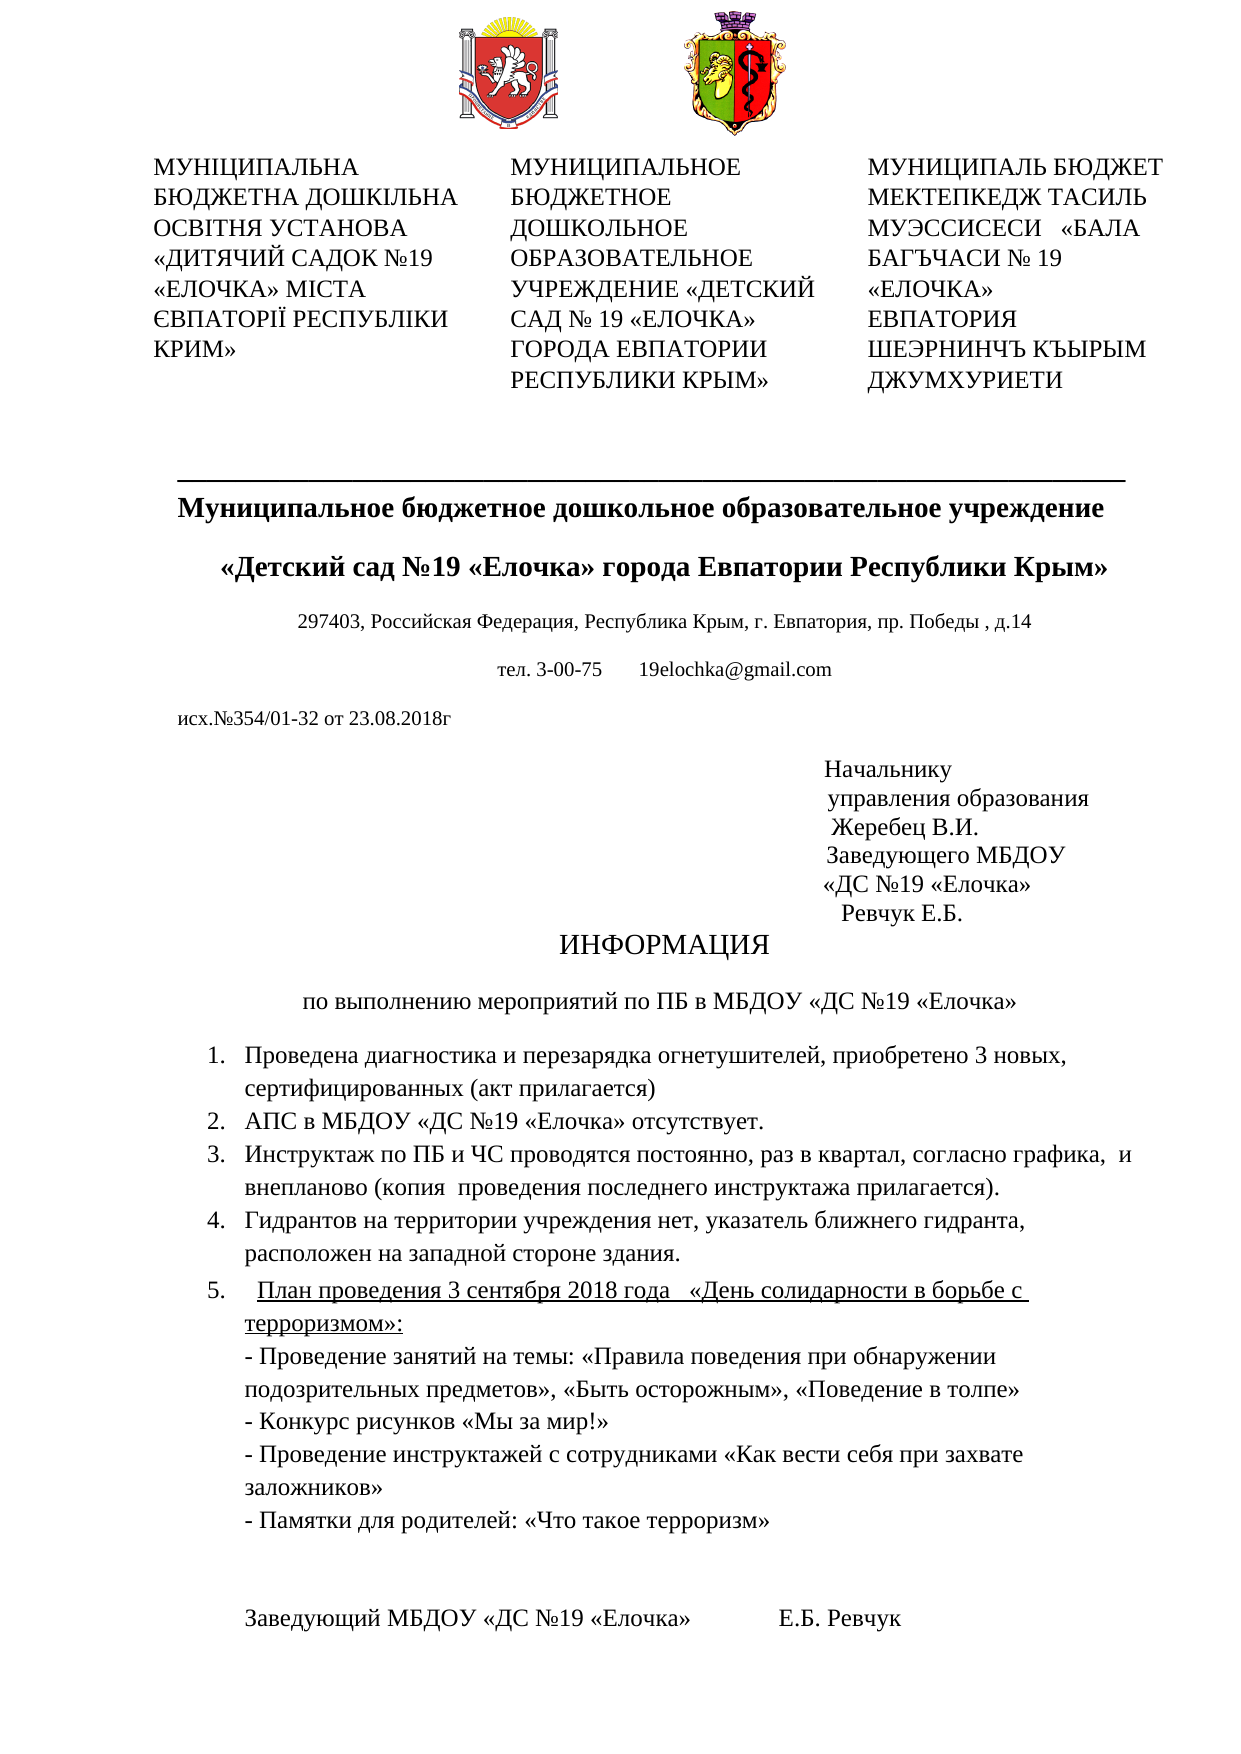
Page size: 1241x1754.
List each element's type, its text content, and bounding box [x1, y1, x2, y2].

list - Конкурс рисунков «Мы за мир!» [244, 1402, 1152, 1435]
text тел. 3-00-75 19elochka@gmail.com [177, 657, 1152, 681]
table_header МУНИЦИПАЛЬ БЮДЖЕТ МЕКТЕПКЕДЖ ТАСИЛЬ МУЭССИСЕСИ «БАЛА БАГЪЧАСИ № 19 «ЕЛОЧКА» ЕВПАТОРИЯ ШЕЭРНИНЧЪ КЪЫРЫМ ДЖУМХУРИЕТИ [856, 0, 1187, 426]
text по выполнению мероприятий по ПБ в МБДОУ «ДС №19 «Елочка» [177, 986, 1152, 1015]
text «ДС №19 «Елочка» [177, 869, 1152, 898]
list Гидрантов на территории учреждения нет, указатель ближнего гидранта, расположен на западной стороне здания. [207, 1205, 1152, 1267]
table_header МУНИЦИПАЛЬНОЕ БЮДЖЕТНОЕ ДОШКОЛЬНОЕ ОБРАЗОВАТЕЛЬНОЕ УЧРЕЖДЕНИЕ «ДЕТСКИЙ САД № 19 «ЕЛОЧКА» ГОРОДА ЕВПАТОРИИ РЕСПУБЛИКИ КРЫМ» [499, 0, 856, 426]
text Заведующего МБДОУ [177, 841, 1152, 869]
list Инструктаж по ПБ и ЧС проводятся постоянно, раз в квартал, согласно графика, и внепланово (копия проведения последнего инструктажа прилагается). [207, 1139, 1152, 1201]
table_header МУНІЦИПАЛЬНА БЮДЖЕТНА ДОШКІЛЬНА ОСВІТНЯ УСТАНОВА «ДИТЯЧИЙ САДОК №19 «ЕЛОЧКА» МІСТА ЄВПАТОРІЇ РЕСПУБЛІКИ КРИМ» [142, 0, 499, 426]
list Заведующий МБДОУ «ДС №19 «Елочка» Е.Б. Ревчук [244, 1599, 1152, 1632]
text 297403, Российская Федерация, Республика Крым, г. Евпатория, пр. Победы , д.14 [177, 609, 1152, 633]
list - Проведение инструктажей с сотрудниками «Как вести себя при захвате заложников» [244, 1435, 1152, 1501]
text ИНФОРМАЦИЯ [177, 927, 1152, 960]
list АПС в МБДОУ «ДС №19 «Елочка» отсутствует. [207, 1106, 1152, 1135]
text управления образования [177, 783, 1152, 812]
text исх.№354/01-32 от 23.08.2018г [177, 706, 1152, 730]
list - Проведение занятий на темы: «Правила поведения при обнаружении подозрительных предметов», «Быть осторожным», «Поведение в толпе» [244, 1337, 1152, 1402]
list - Памятки для родителей: «Что такое терроризм» [244, 1501, 1152, 1534]
list План проведения 3 сентября 2018 года «День солидарности в борьбе с терроризмом»: [207, 1271, 1152, 1337]
text Начальнику [177, 754, 1152, 783]
text Жеребец В.И. [177, 812, 1152, 841]
text _________________________________________________________________Муниципальное бюджетное дошкольное образовательное учреждение [177, 426, 1152, 524]
list Проведена диагностика и перезарядка огнетушителей, приобретено 3 новых, сертифицированных (акт прилагается) [207, 1040, 1152, 1102]
text «Детский сад №19 «Елочка» города Евпатории Республики Крым» [177, 549, 1152, 583]
text Ревчук Е.Б. [177, 898, 1152, 927]
